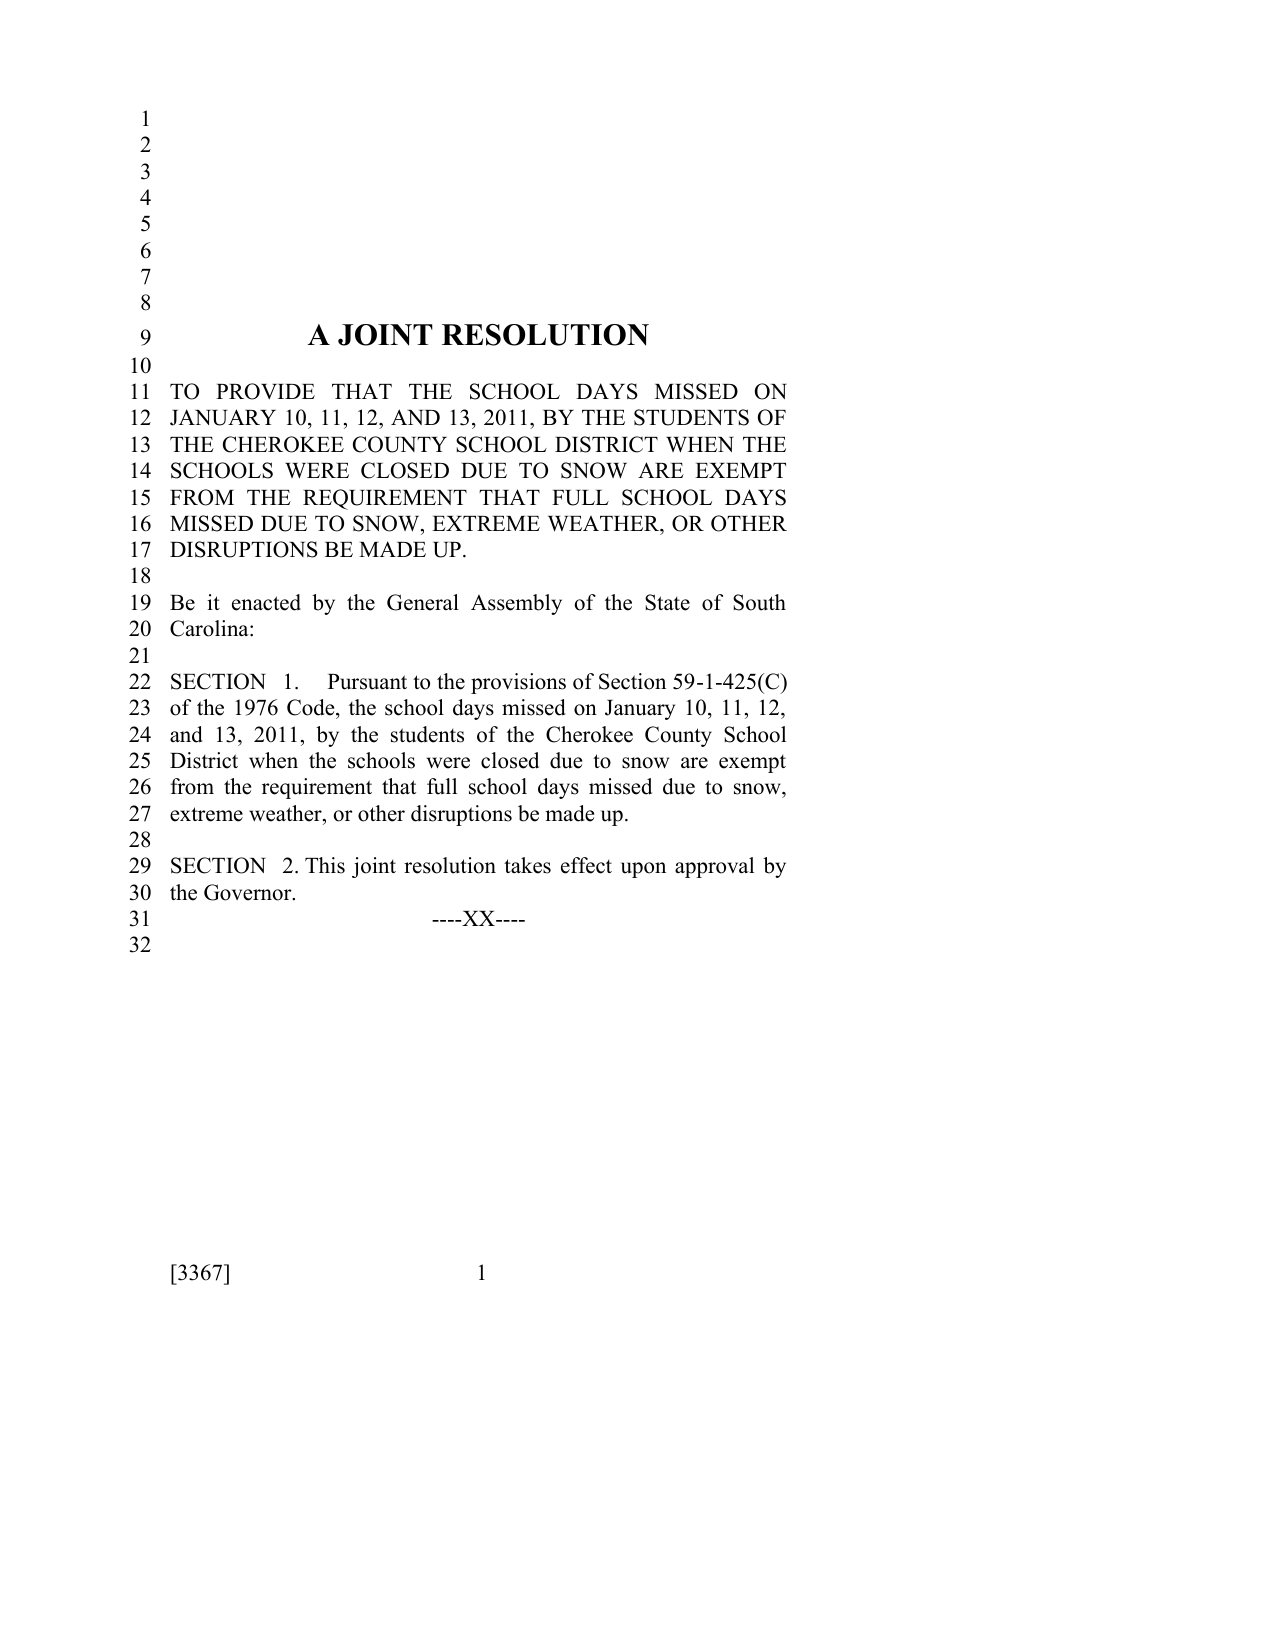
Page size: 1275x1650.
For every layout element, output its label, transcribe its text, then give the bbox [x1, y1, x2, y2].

text A JOINT RESOLUTION [169, 316, 787, 352]
text SECTION 2. This joint resolution takes effect upon approval by the Governor. [169, 852, 787, 905]
text SECTION 1. Pursuant to the provisions of Section 59-1-425(C) of the 1976 Code, the school days missed on January 10, 11, 12, and 13, 2011, by the students of the Cherokee County School District when the schools were closed due to snow are exempt from the requirement that full school days missed due to snow, extreme weather, or other disruptions be made up. [169, 668, 787, 826]
text TO PROVIDE THAT THE SCHOOL DAYS MISSED ON JANUARY 10, 11, 12, AND 13, 2011, BY THE STUDENTS OF THE CHEROKEE COUNTY SCHOOL DISTRICT WHEN THE SCHOOLS WERE CLOSED DUE TO SNOW ARE EXEMPT FROM THE REQUIREMENT THAT FULL SCHOOL DAYS MISSED DUE TO SNOW, EXTREME WEATHER, OR OTHER DISRUPTIONS BE MADE UP. [169, 378, 787, 563]
text ----XX---- [169, 905, 787, 932]
text Be it enacted by the General Assembly of the State of South Carolina: [169, 589, 787, 642]
